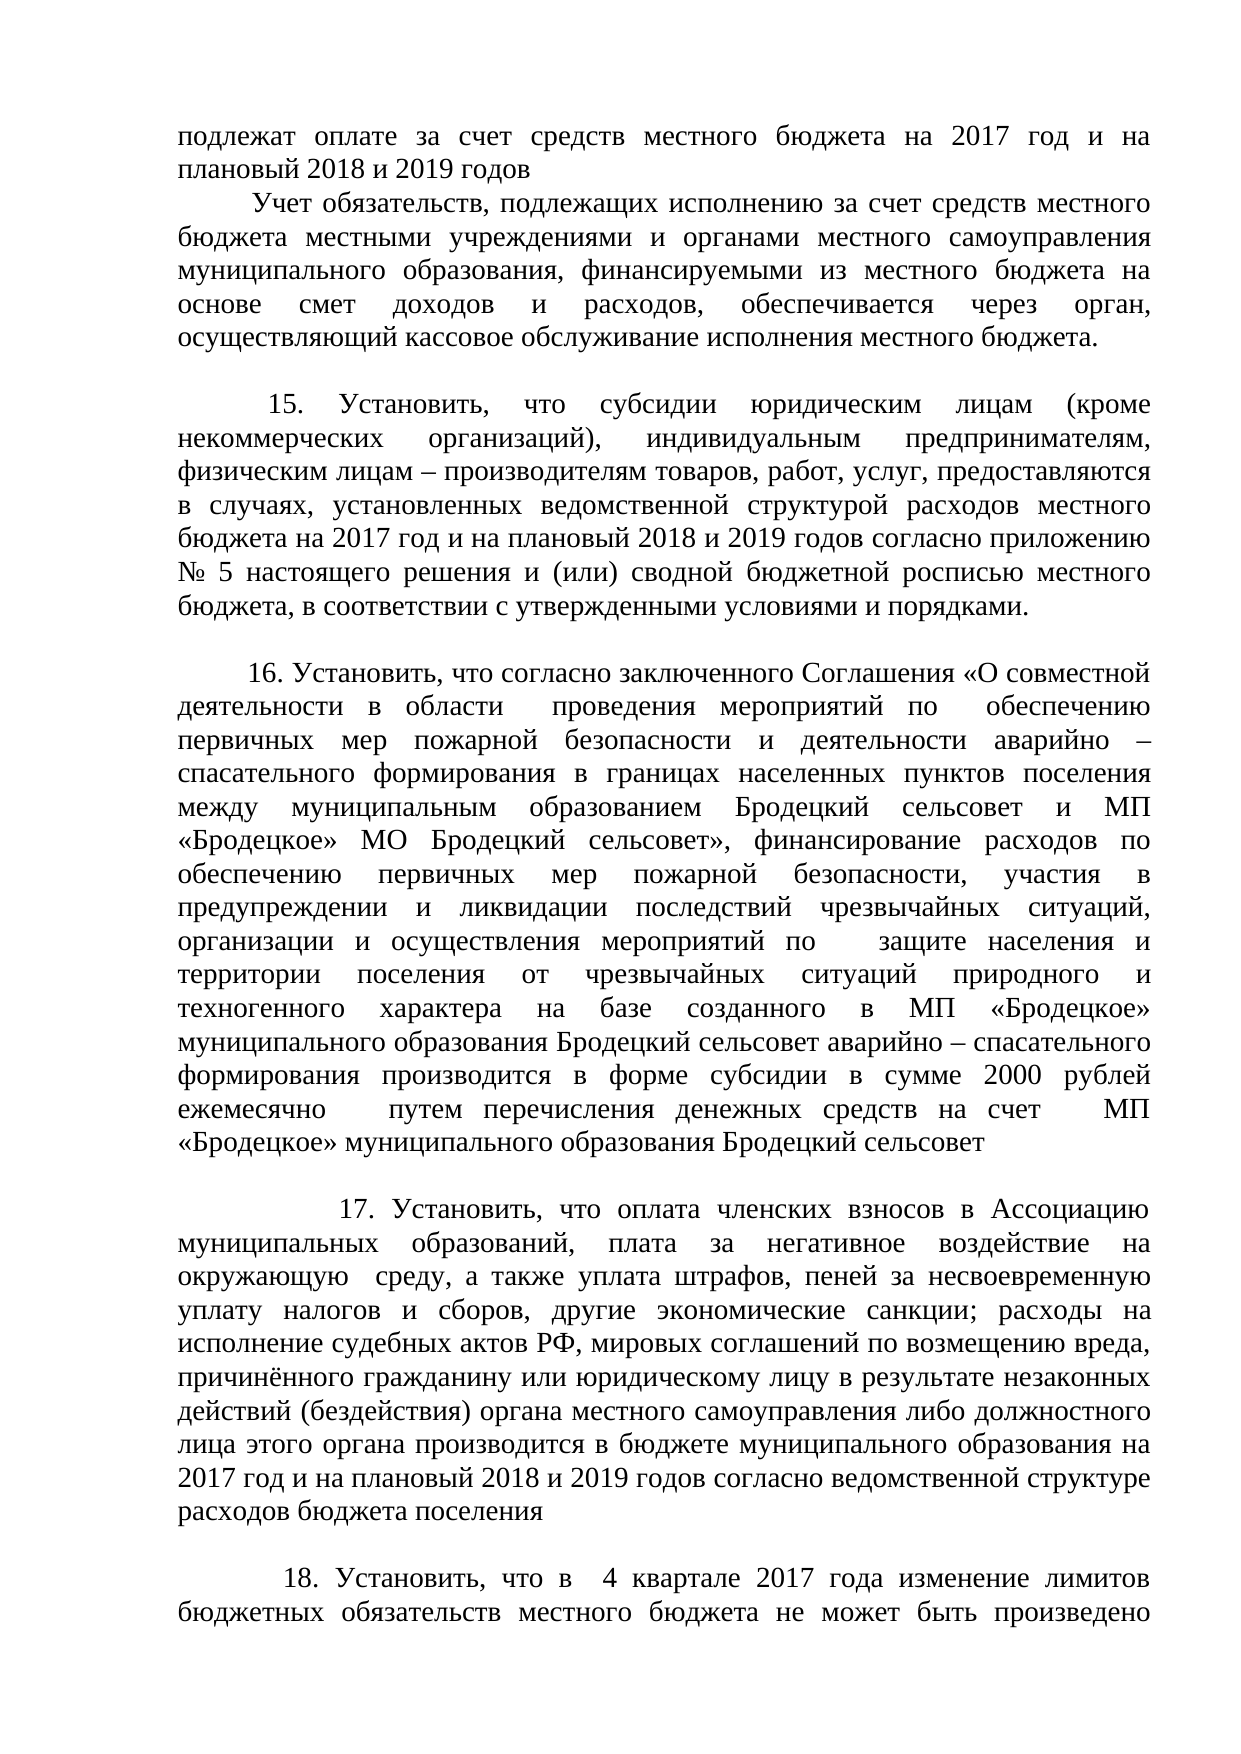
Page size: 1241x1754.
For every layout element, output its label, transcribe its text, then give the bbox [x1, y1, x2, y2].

text 16. Установить, что согласно заключенного Соглашения «О совместной деятельности в области проведения мероприятий по обеспечению первичных мер пожарной безопасности и деятельности аварийно – спасательного формирования в границах населенных пунктов поселения между муниципальным образованием Бродецкий сельсовет и МП «Бродецкое» МО Бродецкий сельсовет», финансирование расходов по обеспечению первичных мер пожарной безопасности, участия в предупреждении и ликвидации последствий чрезвычайных ситуаций, организации и осуществления мероприятий по защите населения и территории поселения от чрезвычайных ситуаций природного и техногенного характера на базе созданного в МП «Бродецкое» муниципального образования Бродецкий сельсовет аварийно – спасательного формирования производится в форме субсидии в сумме 2000 рублей ежемесячно путем перечисления денежных средств на счет МП «Бродецкое» муниципального образования Бродецкий сельсовет [177, 655, 1152, 1158]
text Учет обязательств, подлежащих исполнению за счет средств местного бюджета местными учреждениями и органами местного самоуправления муниципального образования, финансируемыми из местного бюджета на основе смет доходов и расходов, обеспечивается через орган, осуществляющий кассовое обслуживание исполнения местного бюджета. [177, 185, 1152, 353]
text 15. Установить, что субсидии юридическим лицам (кроме некоммерческих организаций), индивидуальным предпринимателям, физическим лицам – производителям товаров, работ, услуг, предоставляются в случаях, установленных ведомственной структурой расходов местного бюджета на 2017 год и на плановый 2018 и 2019 годов согласно приложению № 5 настоящего решения и (или) сводной бюджетной росписью местного бюджета, в соответствии с утвержденными условиями и порядками. [177, 386, 1152, 621]
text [177, 118, 1152, 185]
text 17. Установить, что оплата членских взносов в Ассоциацию муниципальных образований, плата за негативное воздействие на окружающую среду, а также уплата штрафов, пеней за несвоевременную уплату налогов и сборов, другие экономические санкции; расходы на исполнение судебных актов РФ, мировых соглашений по возмещению вреда, причинённого гражданину или юридическому лицу в результате незаконных действий (бездействия) органа местного самоуправления либо должностного лица этого органа производится в бюджете муниципального образования на 2017 год и на плановый 2018 и 2019 годов согласно ведомственной структуре расходов бюджета поселения [177, 1191, 1152, 1527]
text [177, 1560, 1152, 1627]
